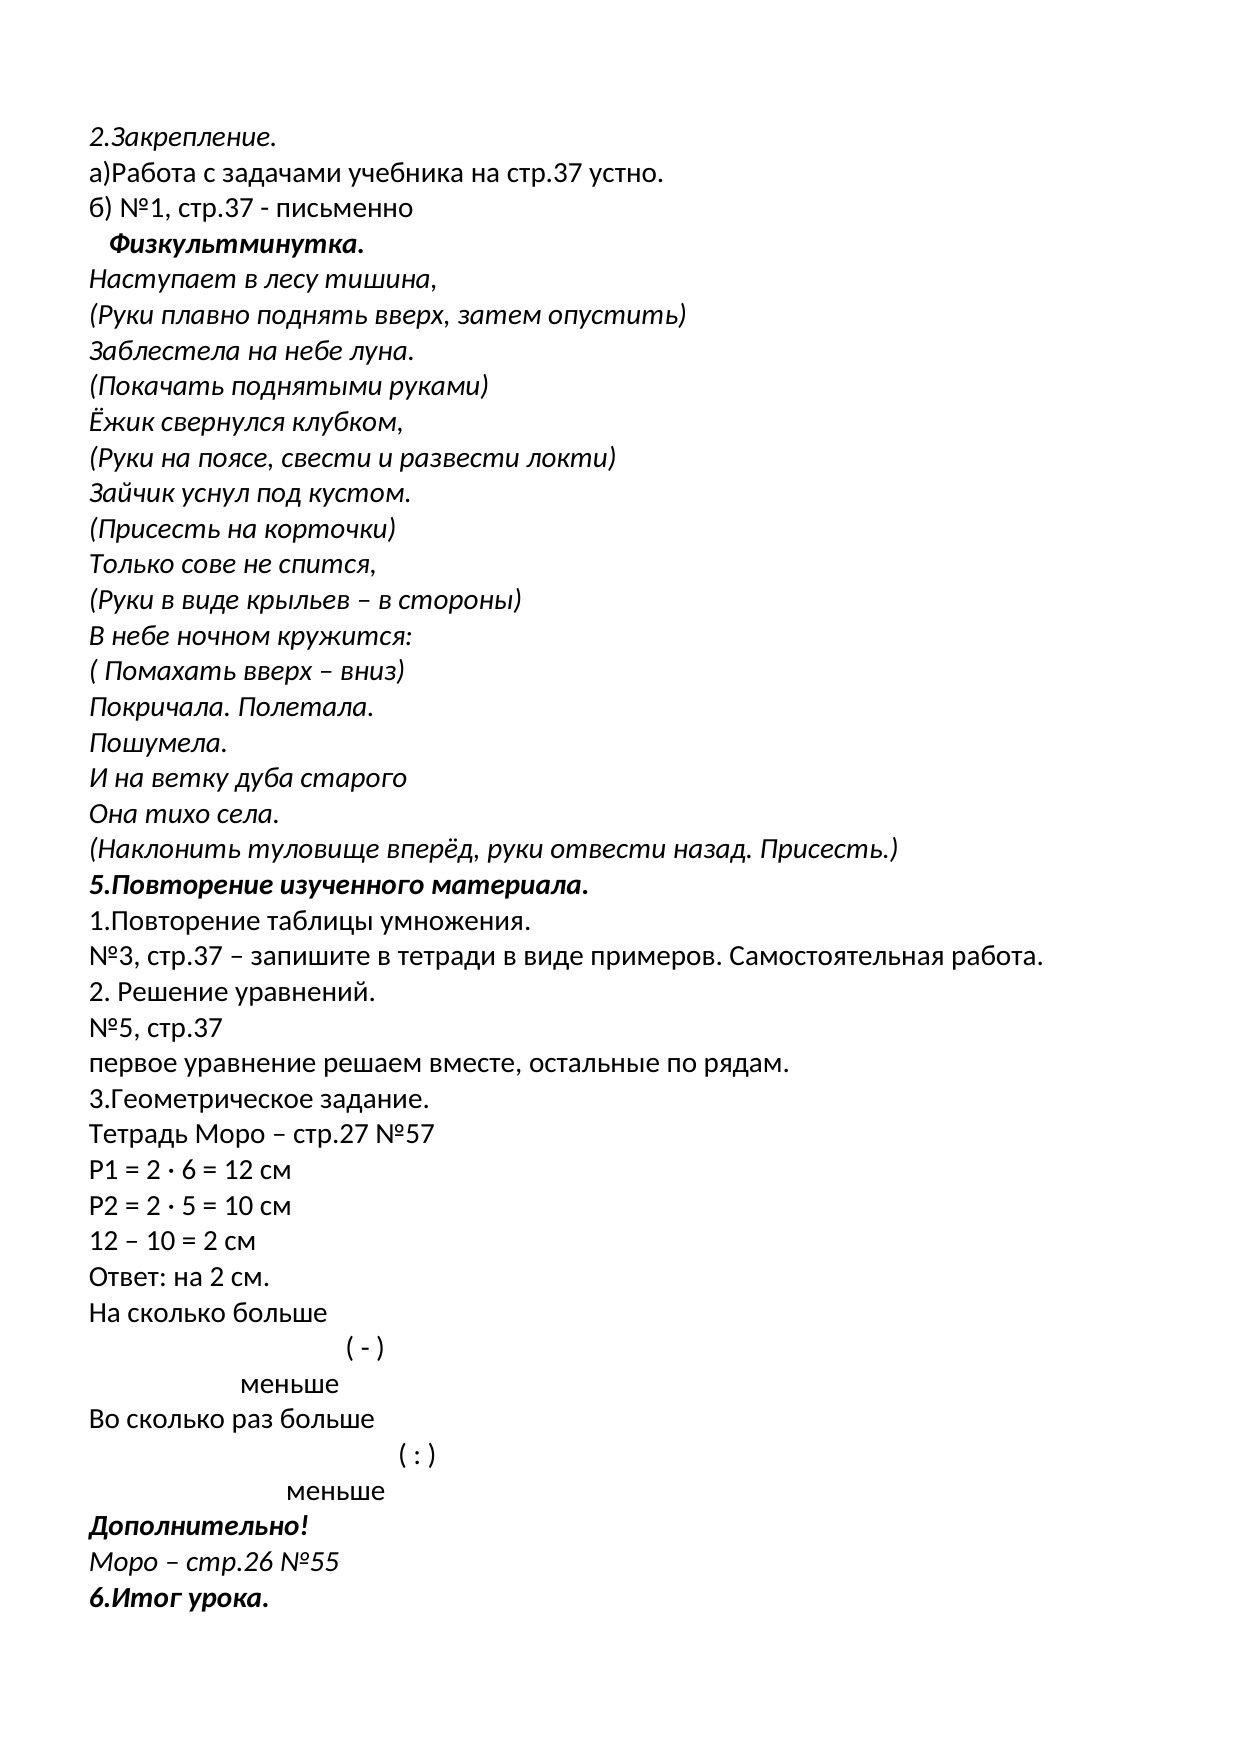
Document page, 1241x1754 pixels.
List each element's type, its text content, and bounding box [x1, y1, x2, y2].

text Пошумела. [88, 724, 1167, 759]
text (Руки в виде крыльев – в стороны) [88, 581, 1167, 617]
text (Присесть на корточки) [88, 510, 1167, 546]
text (Руки на поясе, свести и развести локти) [88, 439, 1167, 474]
text Р1 = 2 · 6 = 12 см [88, 1151, 1167, 1187]
text №5, стр.37 [88, 1009, 1167, 1044]
text На сколько больше [88, 1294, 1167, 1329]
text Ёжик свернулся клубком, [88, 403, 1167, 439]
text первое уравнение решаем вместе, остальные по рядам. [88, 1044, 1167, 1080]
text №3, стр.37 – запишите в тетради в виде примеров. Самостоятельная работа. [88, 937, 1167, 973]
text Она тихо села. [88, 795, 1167, 831]
text 2.Закрепление. [88, 118, 1167, 154]
text Покричала. Полетала. [88, 688, 1167, 724]
text Зайчик уснул под кустом. [88, 474, 1167, 510]
text Тетрадь Моро – стр.27 №57 [88, 1116, 1167, 1151]
text Заблестела на небе луна. [88, 332, 1167, 367]
text ( Помахать вверх – вниз) [88, 652, 1167, 688]
text меньше [88, 1472, 1167, 1507]
text б) №1, стр.37 - письменно [88, 189, 1167, 225]
text ( : ) [88, 1436, 1167, 1472]
text Физкультминутка. [88, 225, 1167, 261]
text Моро – стр.26 №55 [88, 1543, 1167, 1579]
text (Наклонить туловище вперёд, руки отвести назад. Присесть.) [88, 831, 1167, 866]
text Дополнительно! [88, 1507, 1167, 1543]
text (Покачать поднятыми руками) [88, 367, 1167, 403]
text Ответ: на 2 см. [88, 1258, 1167, 1294]
text 3.Геометрическое задание. [88, 1080, 1167, 1116]
text 1.Повторение таблицы умножения. [88, 902, 1167, 937]
text (Руки плавно поднять вверх, затем опустить) [88, 296, 1167, 332]
text Во сколько раз больше [88, 1401, 1167, 1436]
text 12 – 10 = 2 см [88, 1222, 1167, 1258]
text 6.Итог урока. [88, 1579, 1167, 1614]
text В небе ночном кружится: [88, 617, 1167, 652]
text Только сове не спится, [88, 546, 1167, 581]
text Наступает в лесу тишина, [88, 261, 1167, 296]
text меньше [88, 1365, 1167, 1401]
text И на ветку дуба старого [88, 759, 1167, 795]
text ( - ) [88, 1329, 1167, 1365]
text Р2 = 2 · 5 = 10 см [88, 1187, 1167, 1222]
text а)Работа с задачами учебника на стр.37 устно. [88, 154, 1167, 189]
text 5.Повторение изученного материала. [88, 866, 1167, 902]
text 2. Решение уравнений. [88, 973, 1167, 1009]
